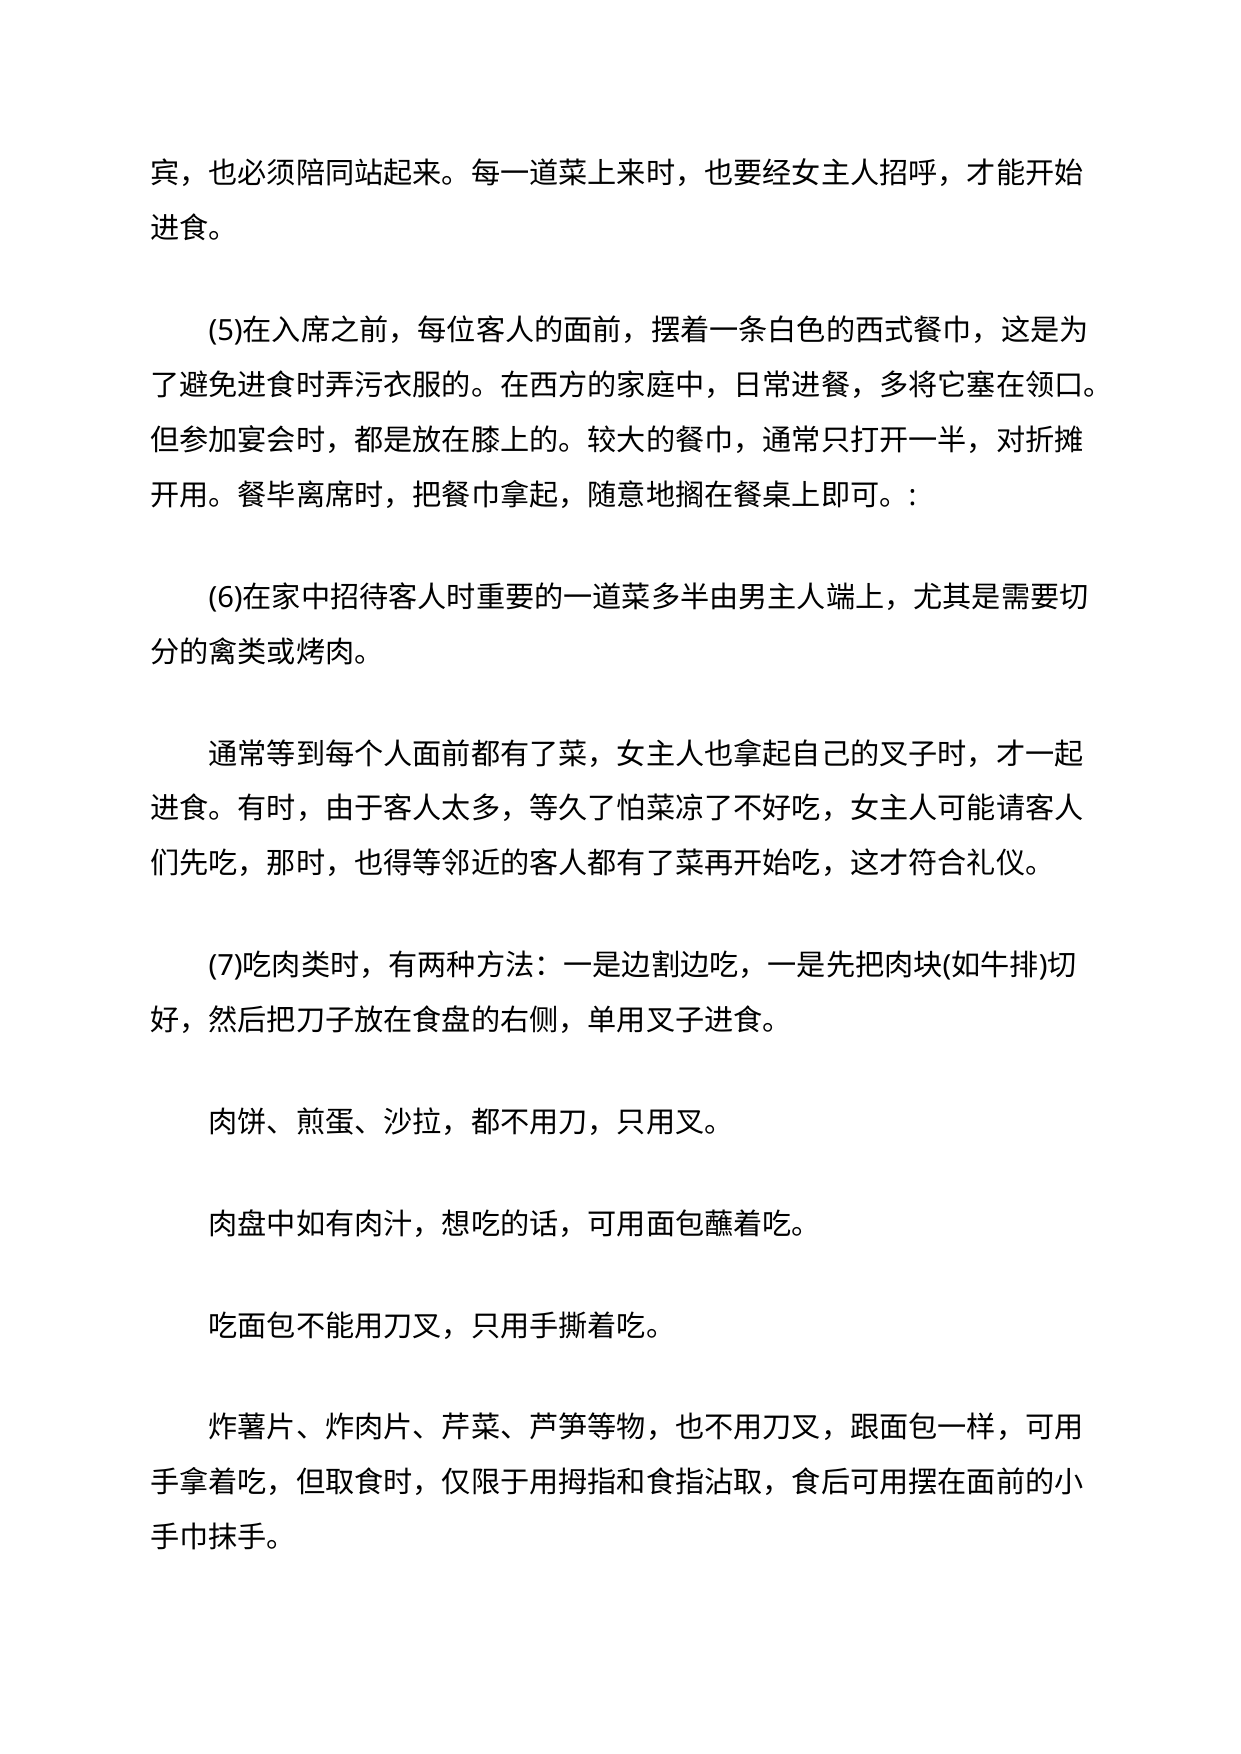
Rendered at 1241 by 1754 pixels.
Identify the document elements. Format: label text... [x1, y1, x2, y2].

text 通常等到每个人面前都有了菜，女主人也拿起自己的叉子时，才一起进食。有时，由于客人太多，等久了怕菜凉了不好吃，女主人可能请客人们先吃，那时，也得等邻近的客人都有了菜再开始吃，这才符合礼仪。 [150, 730, 1090, 882]
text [150, 150, 1090, 247]
text 吃面包不能用刀叉，只用手撕着吃。 [150, 1302, 1090, 1344]
text 肉饼、煎蛋、沙拉，都不用刀，只用叉。 [150, 1098, 1090, 1141]
text (6)在家中招待客人时重要的一道菜多半由男主人端上，尤其是需要切分的禽类或烤肉。 [150, 573, 1090, 671]
text 炸薯片、炸肉片、芹菜、芦笋等物，也不用刀叉，跟面包一样，可用手拿着吃，但取食时，仅限于用拇指和食指沾取，食后可用摆在面前的小手巾抹手。 [150, 1404, 1090, 1556]
text (5)在入席之前，每位客人的面前，摆着一条白色的西式餐巾，这是为了避免进食时弄污衣服的。在西方的家庭中，日常进餐，多将它塞在领口。但参加宴会时，都是放在膝上的。较大的餐巾，通常只打开一半，对折摊开用。餐毕离席时，把餐巾拿起，随意地搁在餐桌上即可。: [150, 307, 1090, 514]
text 肉盘中如有肉汁，想吃的话，可用面包蘸着吃。 [150, 1200, 1090, 1243]
text (7)吃肉类时，有两种方法：一是边割边吃，一是先把肉块(如牛排)切好，然后把刀子放在食盘的右侧，单用叉子进食。 [150, 942, 1090, 1039]
